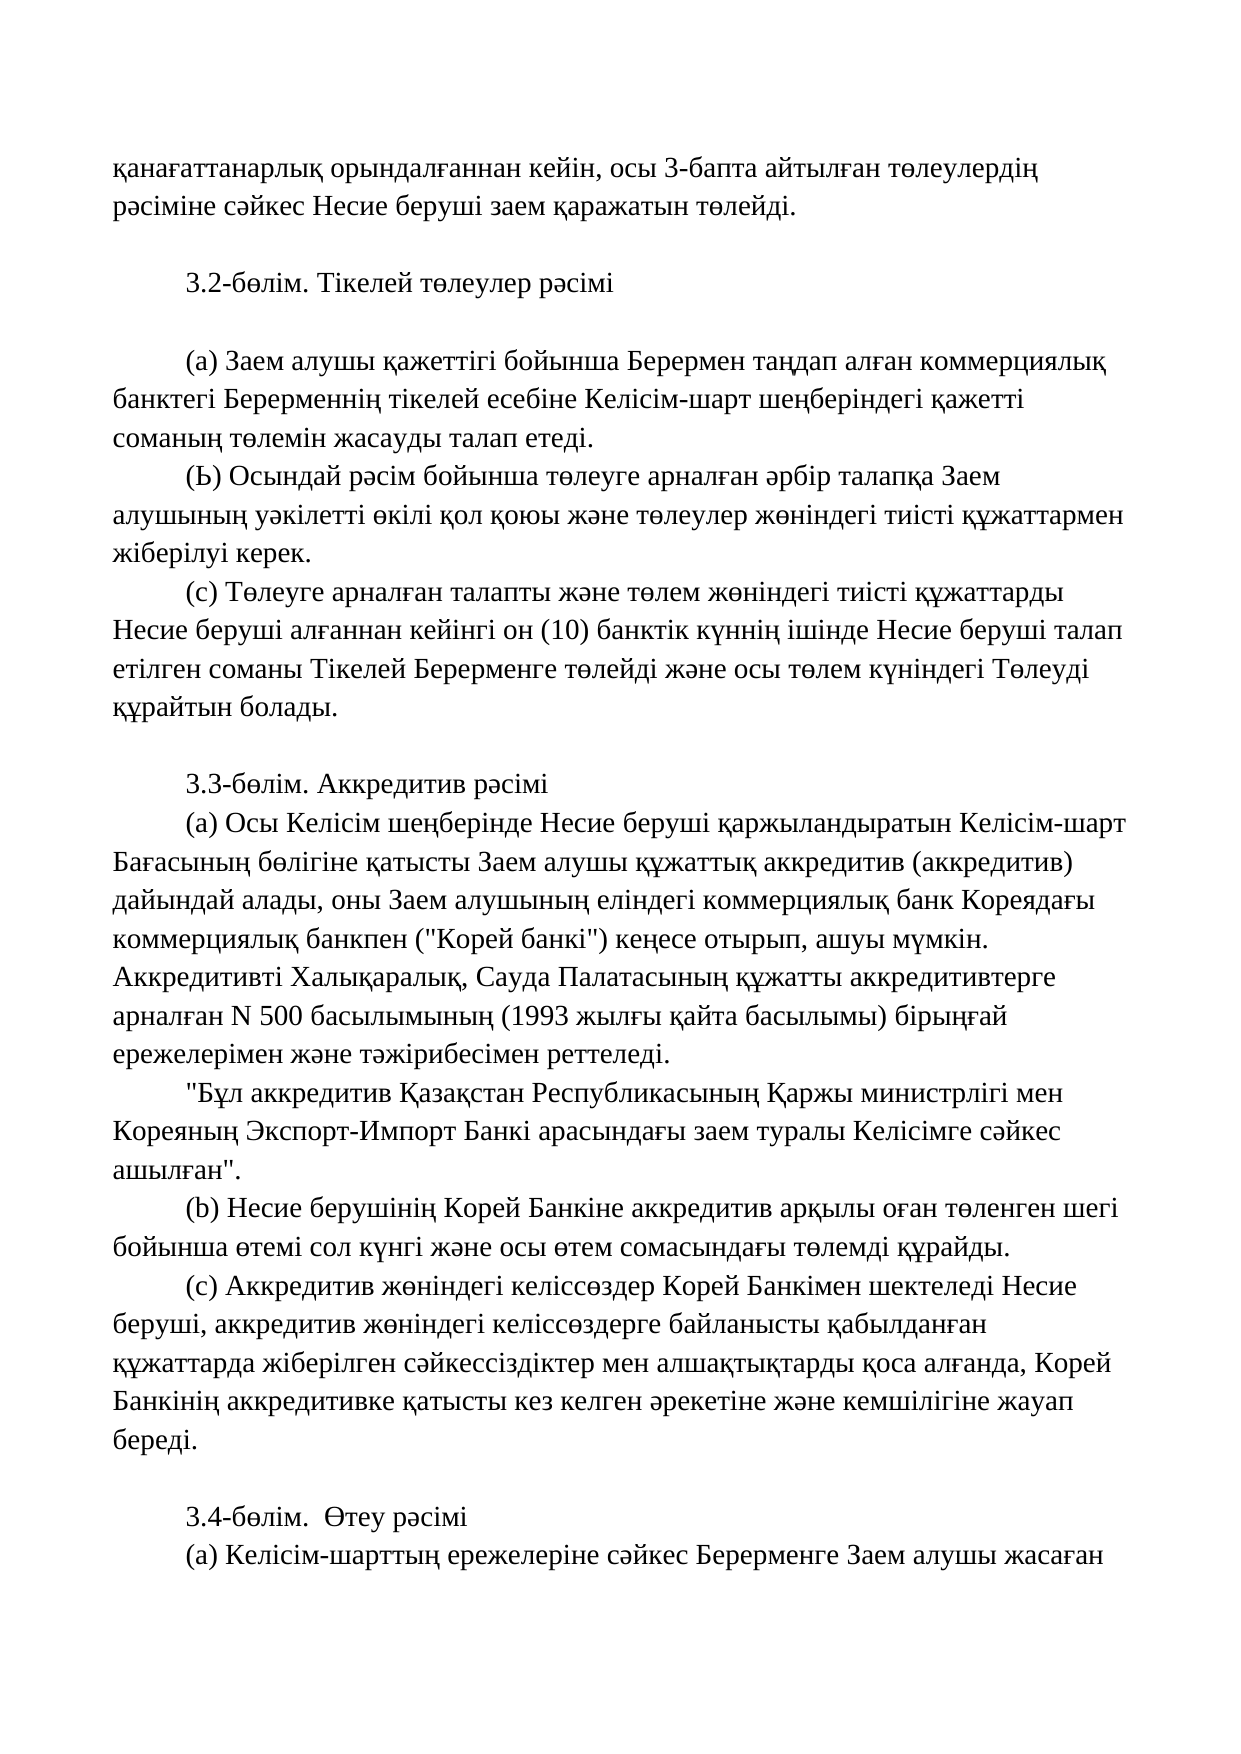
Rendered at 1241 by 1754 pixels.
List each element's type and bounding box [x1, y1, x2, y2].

text [112, 150, 1128, 1571]
